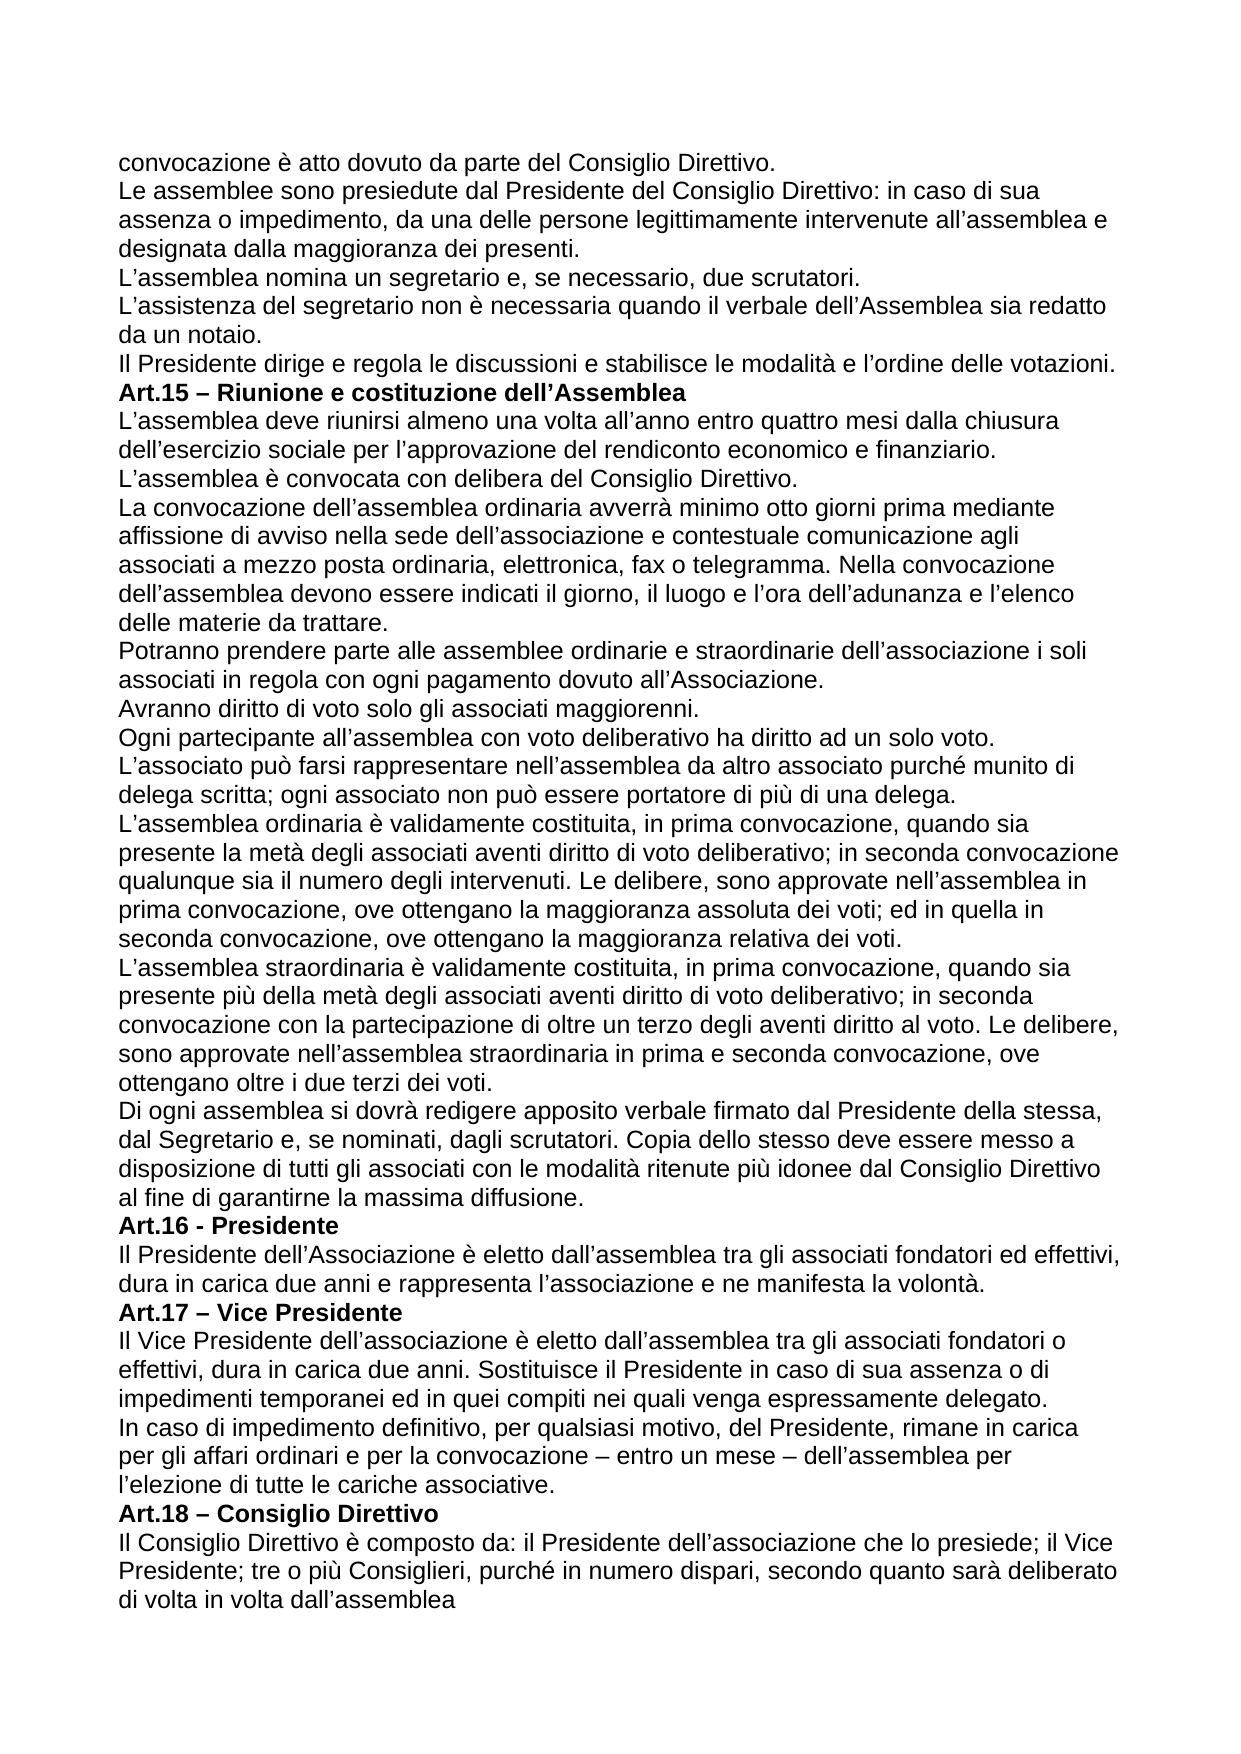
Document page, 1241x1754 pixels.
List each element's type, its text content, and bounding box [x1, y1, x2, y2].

text designata dalla maggioranza dei presenti. [118, 234, 1122, 263]
text L’assemblea è convocata con delibera del Consiglio Direttivo. [118, 464, 1122, 493]
text presente la metà degli associati aventi diritto di voto deliberativo; in seconda convocazione [118, 838, 1122, 866]
text La convocazione dell’assemblea ordinaria avverrà minimo otto giorni prima mediante [118, 493, 1122, 521]
text sono approvate nell’assemblea straordinaria in prima e seconda convocazione, ove [118, 1039, 1122, 1068]
text prima convocazione, ove ottengano la maggioranza assoluta dei voti; ed in quella in [118, 895, 1122, 924]
text Potranno prendere parte alle assemblee ordinarie e straordinarie dell’associazione i soli [118, 636, 1122, 665]
text l’elezione di tutte le cariche associative. [118, 1470, 1122, 1499]
text delega scritta; ogni associato non può essere portatore di più di una delega. [118, 780, 1122, 809]
text Art.16 - Presidente [118, 1211, 1122, 1240]
text Presidente; tre o più Consiglieri, purché in numero dispari, secondo quanto sarà deliberato [118, 1556, 1122, 1585]
text L’associato può farsi rappresentare nell’assemblea da altro associato purché munito di [118, 751, 1122, 780]
text da un notaio. [118, 320, 1122, 349]
text delle materie da trattare. [118, 608, 1122, 636]
text Art.15 – Riunione e costituzione dell’Assemblea [118, 378, 1122, 406]
text qualunque sia il numero degli intervenuti. Le delibere, sono approvate nell’assemblea in [118, 866, 1122, 895]
text disposizione di tutti gli associati con le modalità ritenute più idonee dal Consiglio Direttivo [118, 1154, 1122, 1183]
text dell’assemblea devono essere indicati il giorno, il luogo e l’ora dell’adunanza e l’elenco [118, 579, 1122, 608]
text L’assemblea straordinaria è validamente costituita, in prima convocazione, quando sia [118, 953, 1122, 981]
text associati in regola con ogni pagamento dovuto all’Associazione. [118, 665, 1122, 694]
text effettivi, dura in carica due anni. Sostituisce il Presidente in caso di sua assenza o di [118, 1355, 1122, 1384]
text convocazione è atto dovuto da parte del Consiglio Direttivo. [118, 148, 1122, 176]
text Art.17 – Vice Presidente [118, 1298, 1122, 1326]
text impedimenti temporanei ed in quei compiti nei quali venga espressamente delegato. [118, 1384, 1122, 1413]
text assenza o impedimento, da una delle persone legittimamente intervenute all’assemblea e [118, 205, 1122, 234]
text affissione di avviso nella sede dell’associazione e contestuale comunicazione agli [118, 521, 1122, 550]
text dell’esercizio sociale per l’approvazione del rendiconto economico e finanziario. [118, 435, 1122, 464]
text Art.18 – Consiglio Direttivo [118, 1499, 1122, 1528]
text dura in carica due anni e rappresenta l’associazione e ne manifesta la volontà. [118, 1269, 1122, 1298]
text al fine di garantirne la massima diffusione. [118, 1183, 1122, 1211]
text In caso di impedimento definitivo, per qualsiasi motivo, del Presidente, rimane in carica [118, 1413, 1122, 1441]
text L’assemblea nomina un segretario e, se necessario, due scrutatori. [118, 263, 1122, 291]
text Il Presidente dell’Associazione è eletto dall’assemblea tra gli associati fondatori ed effettivi, [118, 1240, 1122, 1269]
text Il Consiglio Direttivo è composto da: il Presidente dell’associazione che lo presiede; il Vice [118, 1528, 1122, 1556]
text Il Vice Presidente dell’associazione è eletto dall’assemblea tra gli associati fondatori o [118, 1326, 1122, 1355]
text L’assistenza del segretario non è necessaria quando il verbale dell’Assemblea sia redatto [118, 291, 1122, 320]
text seconda convocazione, ove ottengano la maggioranza relativa dei voti. [118, 924, 1122, 953]
text L’assemblea ordinaria è validamente costituita, in prima convocazione, quando sia [118, 809, 1122, 838]
text Le assemblee sono presiedute dal Presidente del Consiglio Direttivo: in caso di sua [118, 176, 1122, 205]
text di volta in volta dall’assemblea [118, 1585, 1122, 1614]
text ottengano oltre i due terzi dei voti. [118, 1068, 1122, 1096]
text Ogni partecipante all’assemblea con voto deliberativo ha diritto ad un solo voto. [118, 723, 1122, 751]
text dal Segretario e, se nominati, dagli scrutatori. Copia dello stesso deve essere messo a [118, 1125, 1122, 1154]
text convocazione con la partecipazione di oltre un terzo degli aventi diritto al voto. Le delibere, [118, 1010, 1122, 1039]
text associati a mezzo posta ordinaria, elettronica, fax o telegramma. Nella convocazione [118, 550, 1122, 579]
text Di ogni assemblea si dovrà redigere apposito verbale firmato dal Presidente della stessa, [118, 1096, 1122, 1125]
text presente più della metà degli associati aventi diritto di voto deliberativo; in seconda [118, 981, 1122, 1010]
text per gli affari ordinari e per la convocazione – entro un mese – dell’assemblea per [118, 1441, 1122, 1470]
text Il Presidente dirige e regola le discussioni e stabilisce le modalità e l’ordine delle votazioni. [118, 349, 1122, 378]
text Avranno diritto di voto solo gli associati maggiorenni. [118, 694, 1122, 723]
text L’assemblea deve riunirsi almeno una volta all’anno entro quattro mesi dalla chiusura [118, 406, 1122, 435]
